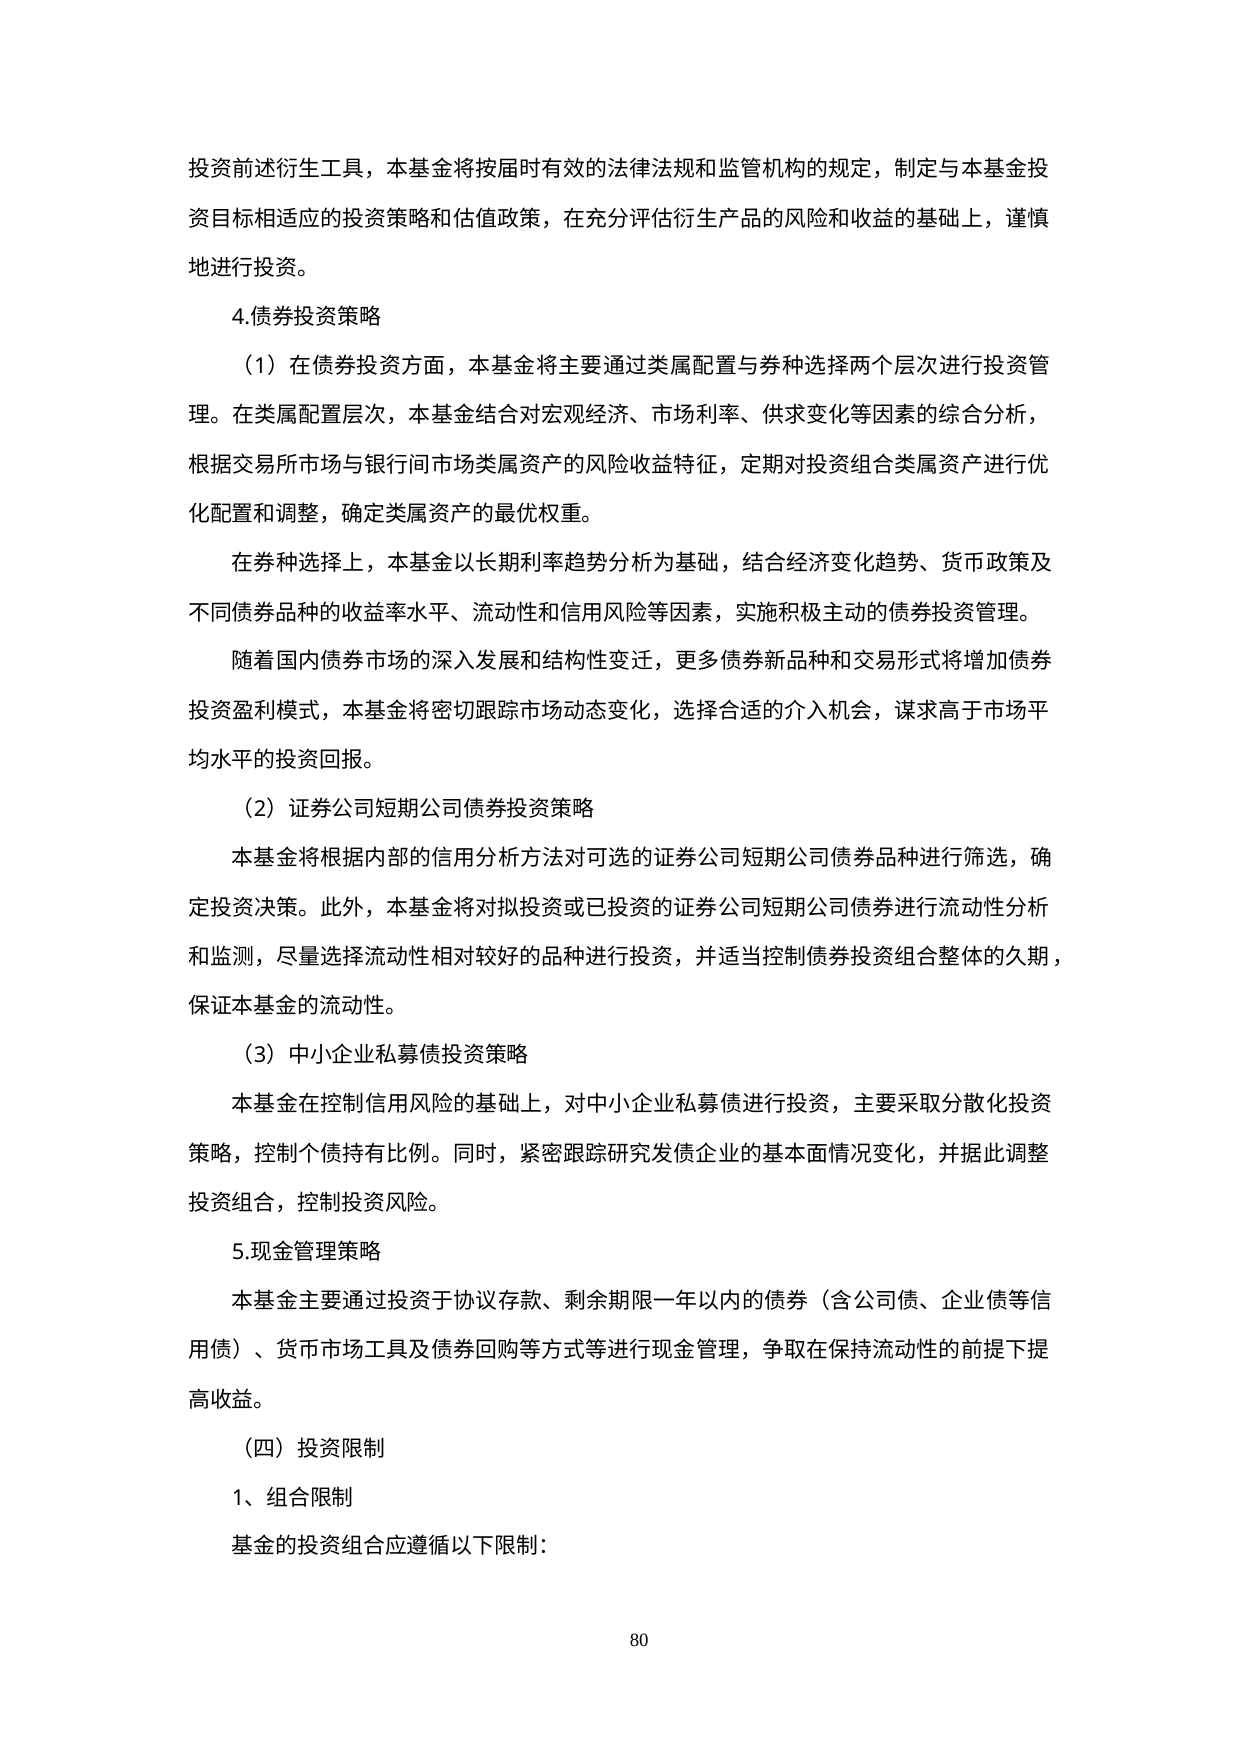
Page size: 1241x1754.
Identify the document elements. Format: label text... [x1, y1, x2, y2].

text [188, 151, 1052, 282]
text 在券种选择上，本基金以长期利率趋势分析为基础，结合经济变化趋势、货币政策及不同债券品种的收益率水平、流动性和信用风险等因素，实施积极主动的债券投资管理。 [188, 544, 1052, 627]
text （四）投资限制 [188, 1430, 1052, 1463]
text 1、组合限制 [188, 1479, 1052, 1512]
text 本基金在控制信用风险的基础上，对中小企业私募债进行投资，主要采取分散化投资策略，控制个债持有比例。同时，紧密跟踪研究发债企业的基本面情况变化，并据此调整投资组合，控制投资风险。 [188, 1086, 1052, 1218]
text 4.债券投资策略 [188, 298, 1052, 331]
text 本基金将根据内部的信用分析方法对可选的证券公司短期公司债券品种进行筛选，确定投资决策。此外，本基金将对拟投资或已投资的证券公司短期公司债券进行流动性分析和监测，尽量选择流动性相对较好的品种进行投资，并适当控制债券投资组合整体的久期，保证本基金的流动性。 [188, 839, 1052, 1021]
text 本基金主要通过投资于协议存款、剩余期限一年以内的债券（含公司债、企业债等信用债）、货币市场工具及债券回购等方式等进行现金管理，争取在保持流动性的前提下提高收益。 [188, 1282, 1052, 1414]
text 5.现金管理策略 [188, 1233, 1052, 1266]
text 随着国内债券市场的深入发展和结构性变迁，更多债券新品种和交易形式将增加债券投资盈利模式，本基金将密切跟踪市场动态变化，选择合适的介入机会，谋求高于市场平均水平的投资回报。 [188, 643, 1052, 775]
text （1）在债券投资方面，本基金将主要通过类属配置与券种选择两个层次进行投资管理。在类属配置层次，本基金结合对宏观经济、市场利率、供求变化等因素的综合分析，根据交易所市场与银行间市场类属资产的风险收益特征，定期对投资组合类属资产进行优化配置和调整，确定类属资产的最优权重。 [188, 347, 1052, 529]
text 基金的投资组合应遵循以下限制： [188, 1528, 1052, 1561]
text （3）中小企业私募债投资策略 [188, 1037, 1052, 1070]
text （2）证券公司短期公司债券投资策略 [188, 791, 1052, 824]
